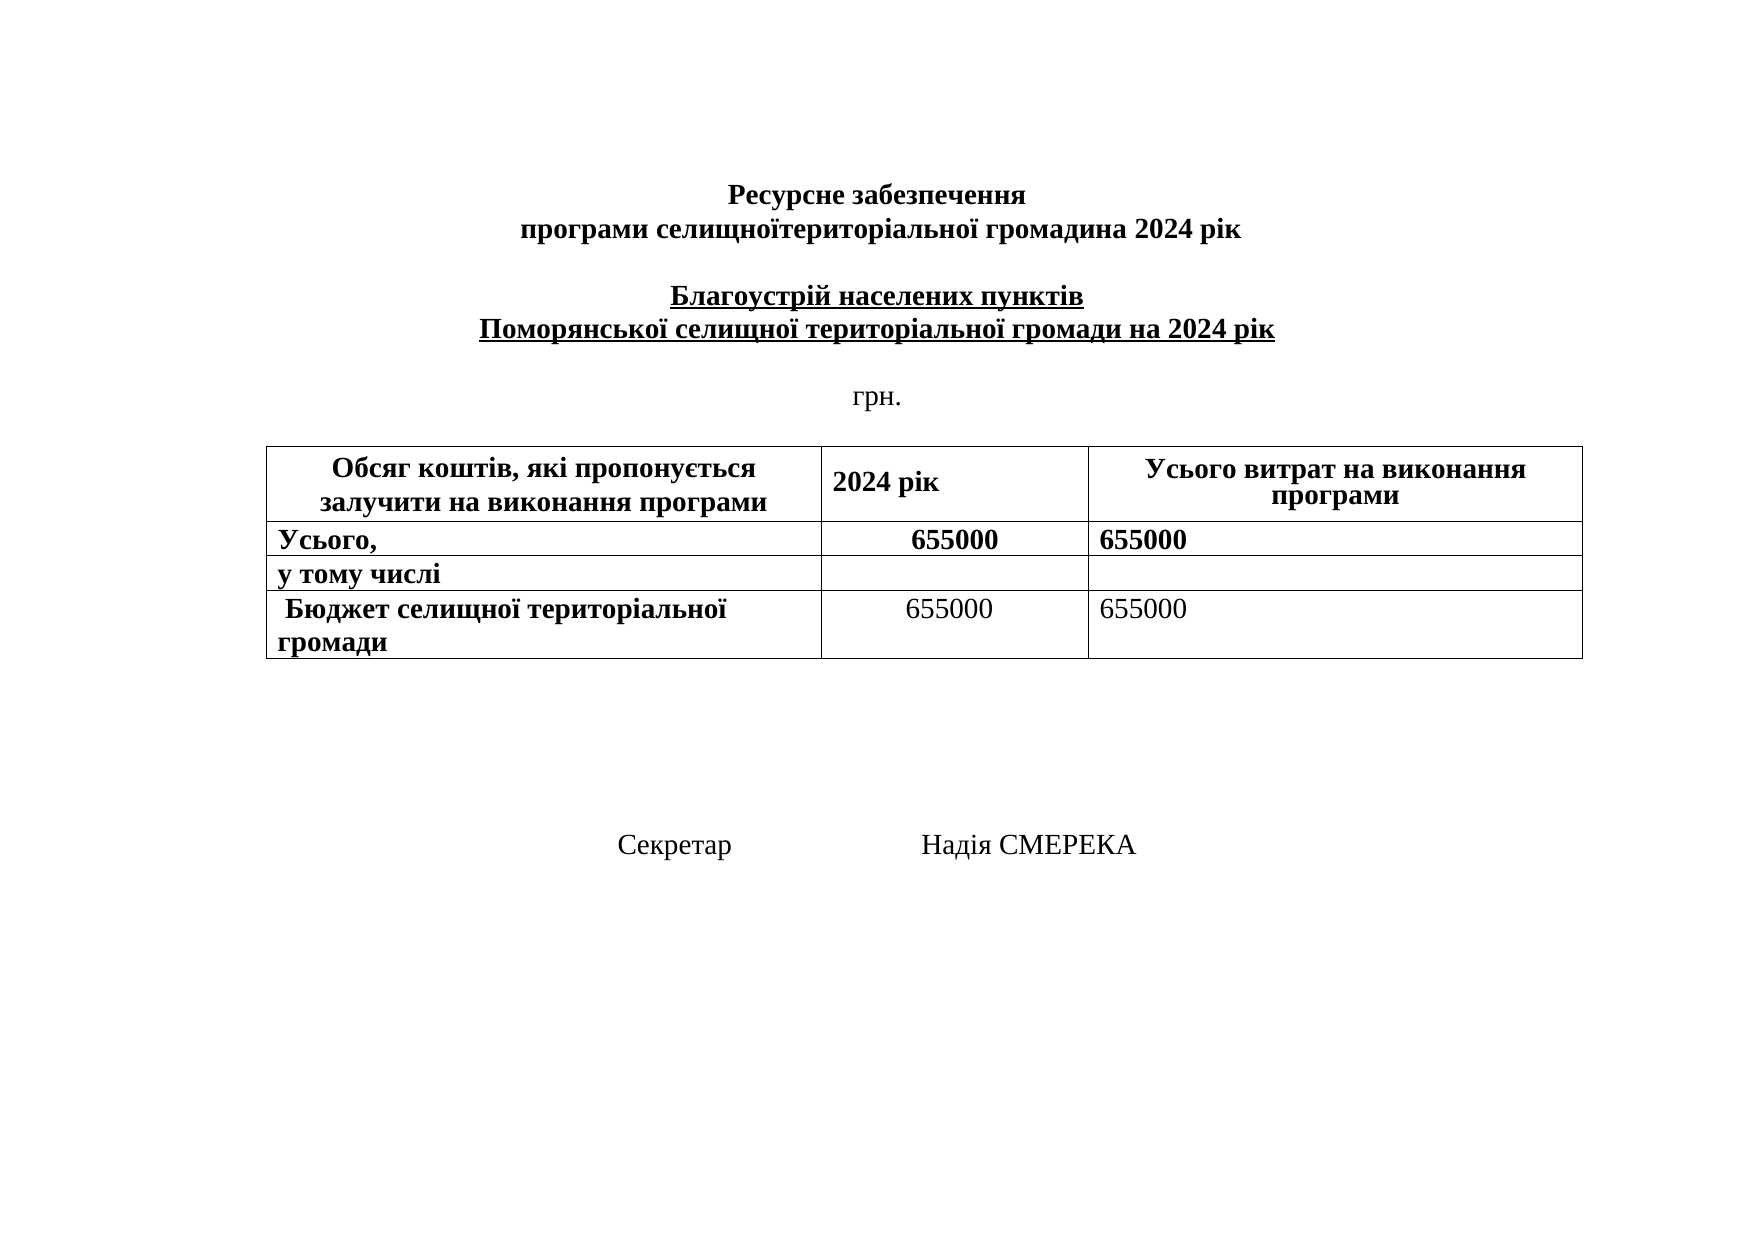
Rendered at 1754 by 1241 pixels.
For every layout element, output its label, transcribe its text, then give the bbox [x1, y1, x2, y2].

table_cell 655000 [1089, 522, 1582, 555]
text програми cелищноїтериторіальної громадина 2024 рік [118, 211, 1636, 244]
text Благоустрій населених пунктів [118, 278, 1636, 311]
table_cell [1089, 556, 1582, 590]
table_header Обсяг коштів, які пропонується залучити на виконання програми [267, 447, 821, 521]
table_header 2024 рік [822, 447, 1088, 521]
table_cell [822, 556, 1088, 590]
table_cell у тому числі [267, 556, 821, 590]
table_cell 655000 [822, 522, 1088, 555]
text грн. [118, 378, 1636, 412]
table_header Усього витрат на виконання програми [1089, 447, 1582, 521]
table_cell Усього, [267, 522, 821, 555]
text Секретар Надія СМЕРЕКА [118, 827, 1636, 860]
table_cell Бюджет селищної територіальної громади [267, 591, 821, 658]
text Ресурсне забезпечення [118, 177, 1636, 211]
text Поморянської селищної територіальної громади на 2024 рік [118, 311, 1636, 345]
table_cell 655000 [1089, 591, 1582, 658]
table_cell 655000 [822, 591, 1088, 658]
